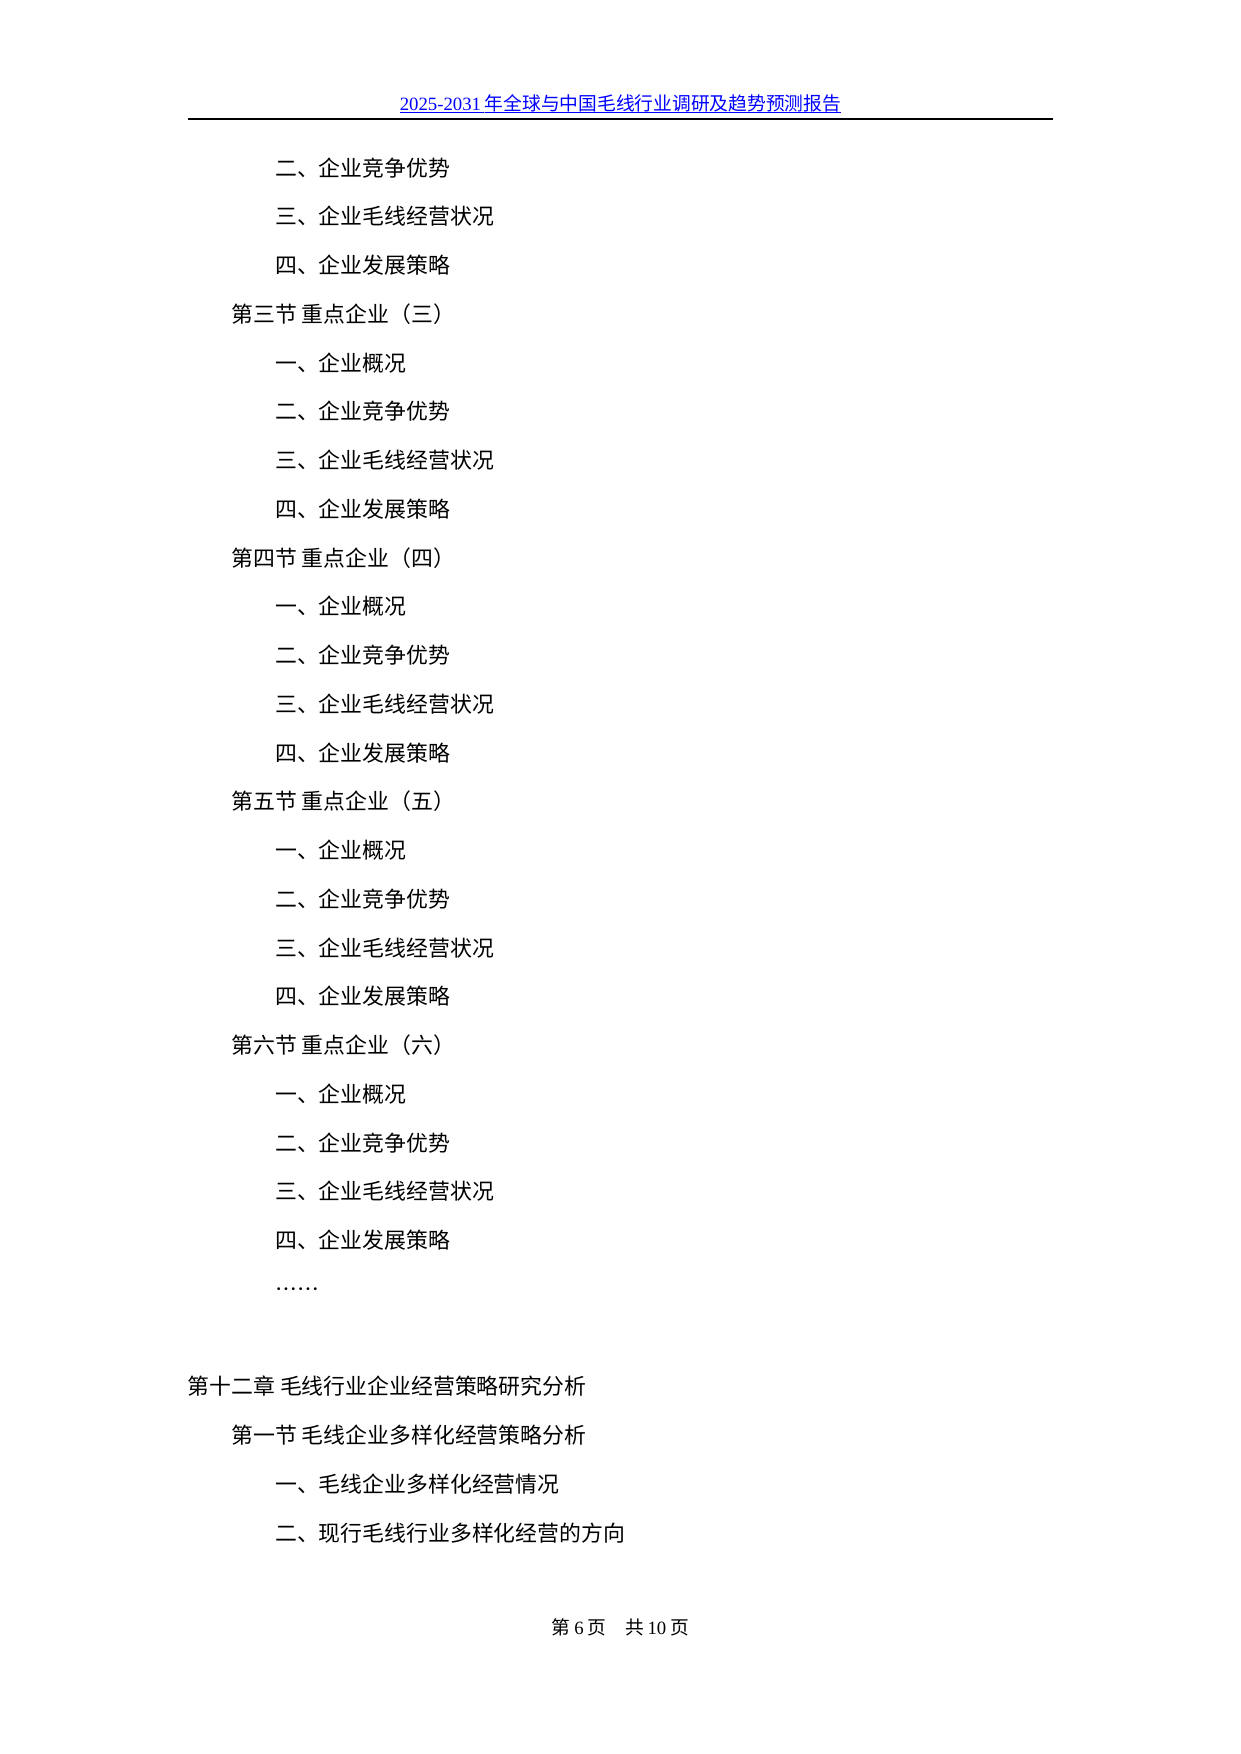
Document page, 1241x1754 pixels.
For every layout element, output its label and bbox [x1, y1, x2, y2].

text [187, 150, 1053, 1548]
